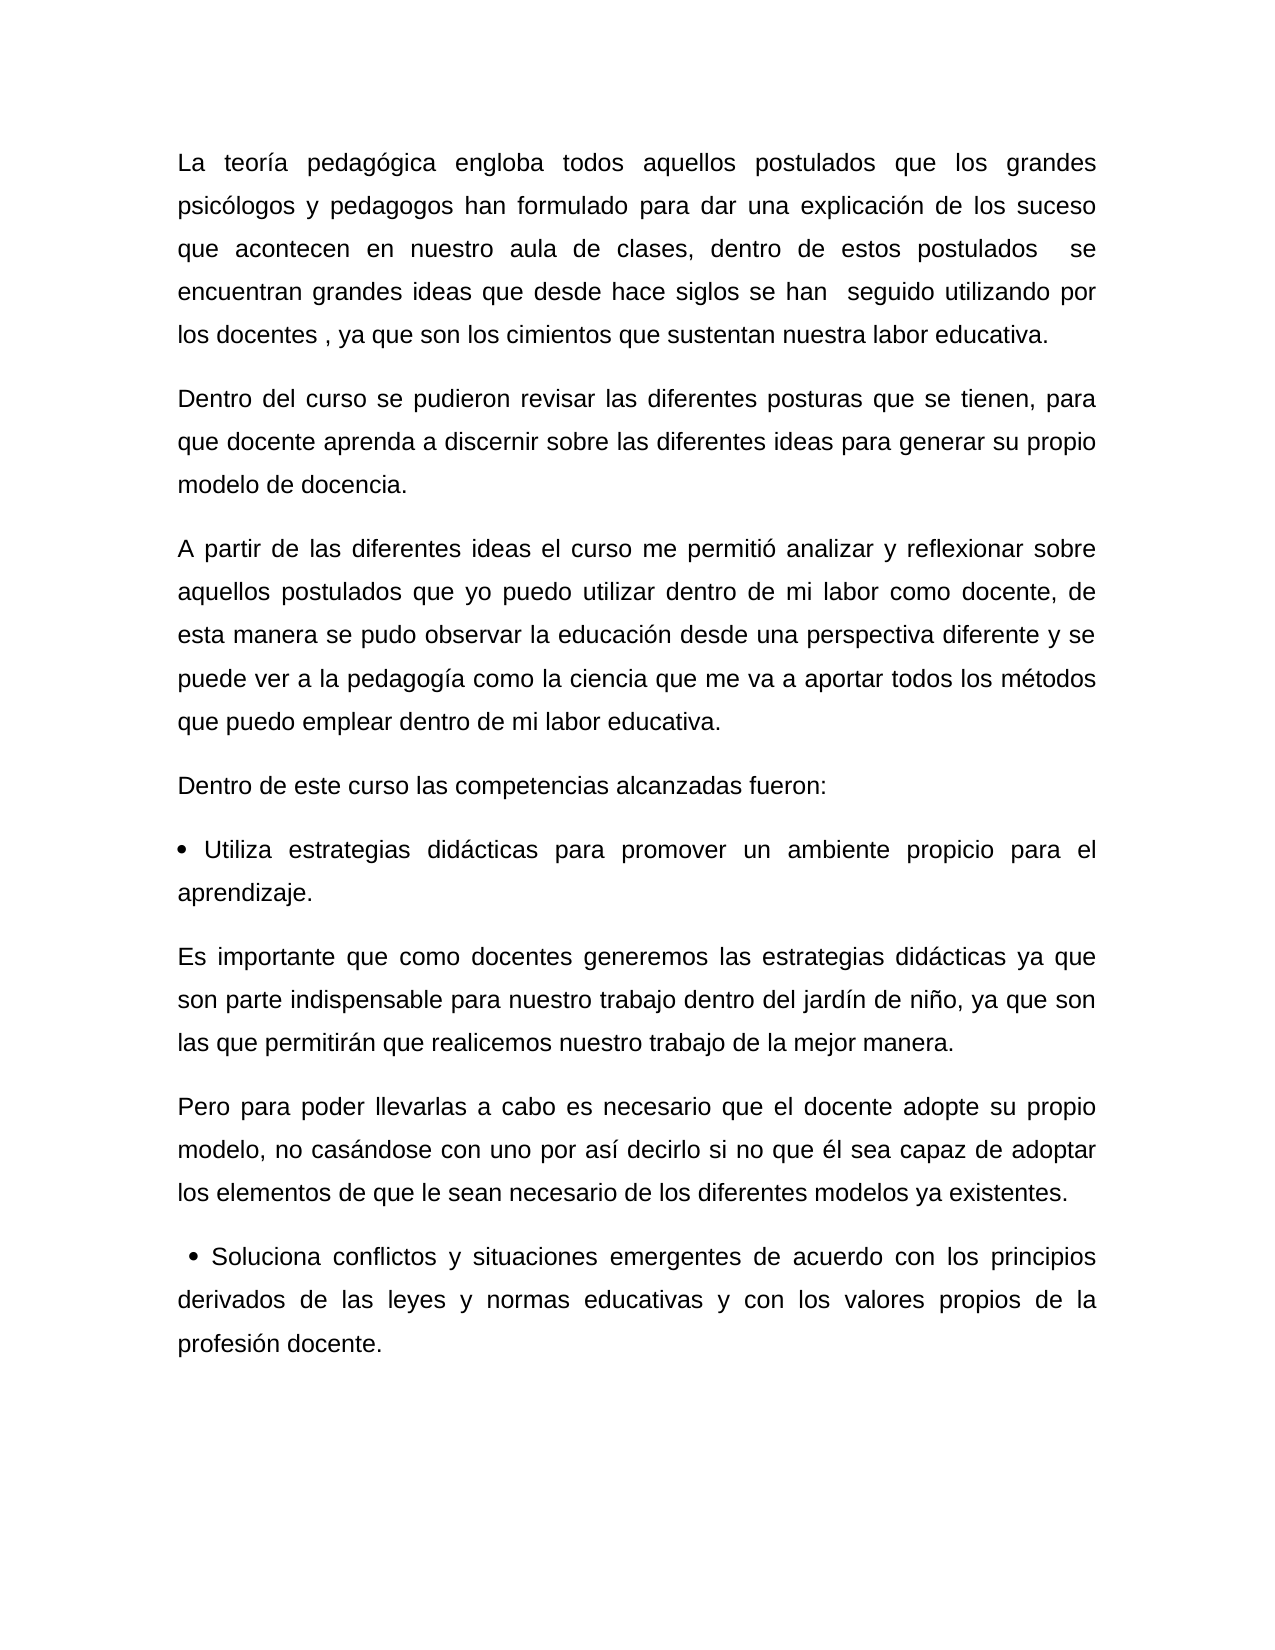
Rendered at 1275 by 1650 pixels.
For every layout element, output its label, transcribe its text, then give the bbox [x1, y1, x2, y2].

text Dentro de este curso las competencias alcanzadas fueron: [177, 771, 1098, 799]
text Dentro del curso se pudieron revisar las diferentes posturas que se tienen, para que docente aprenda a discernir sobre las diferentes ideas para generar su propio modelo de docencia. [177, 384, 1098, 499]
text A partir de las diferentes ideas el curso me permitió analizar y reflexionar sobre aquellos postulados que yo puedo utilizar dentro de mi labor como docente, de esta manera se pudo observar la educación desde una perspectiva diferente y se puede ver a la pedagogía como la ciencia que me va a aportar todos los métodos que puedo emplear dentro de mi labor educativa. [177, 534, 1098, 736]
text La teoría pedagógica engloba todos aquellos postulados que los grandes psicólogos y pedagogos han formulado para dar una explicación de los suceso que acontecen en nuestro aula de clases, dentro de estos postulados se encuentran grandes ideas que desde hace siglos se han seguido utilizando por los docentes , ya que son los cimientos que sustentan nuestra labor educativa. [177, 148, 1098, 349]
text Utiliza estrategias didácticas para promover un ambiente propicio para el aprendizaje. [177, 835, 1098, 907]
text Soluciona conflictos y situaciones emergentes de acuerdo con los principios derivados de las leyes y normas educativas y con los valores propios de la profesión docente. [177, 1242, 1098, 1357]
text Pero para poder llevarlas a cabo es necesario que el docente adopte su propio modelo, no casándose con uno por así decirlo si no que él sea capaz de adoptar los elementos de que le sean necesario de los diferentes modelos ya existentes. [177, 1092, 1098, 1207]
text Es importante que como docentes generemos las estrategias didácticas ya que son parte indispensable para nuestro trabajo dentro del jardín de niño, ya que son las que permitirán que realicemos nuestro trabajo de la mejor manera. [177, 942, 1098, 1057]
